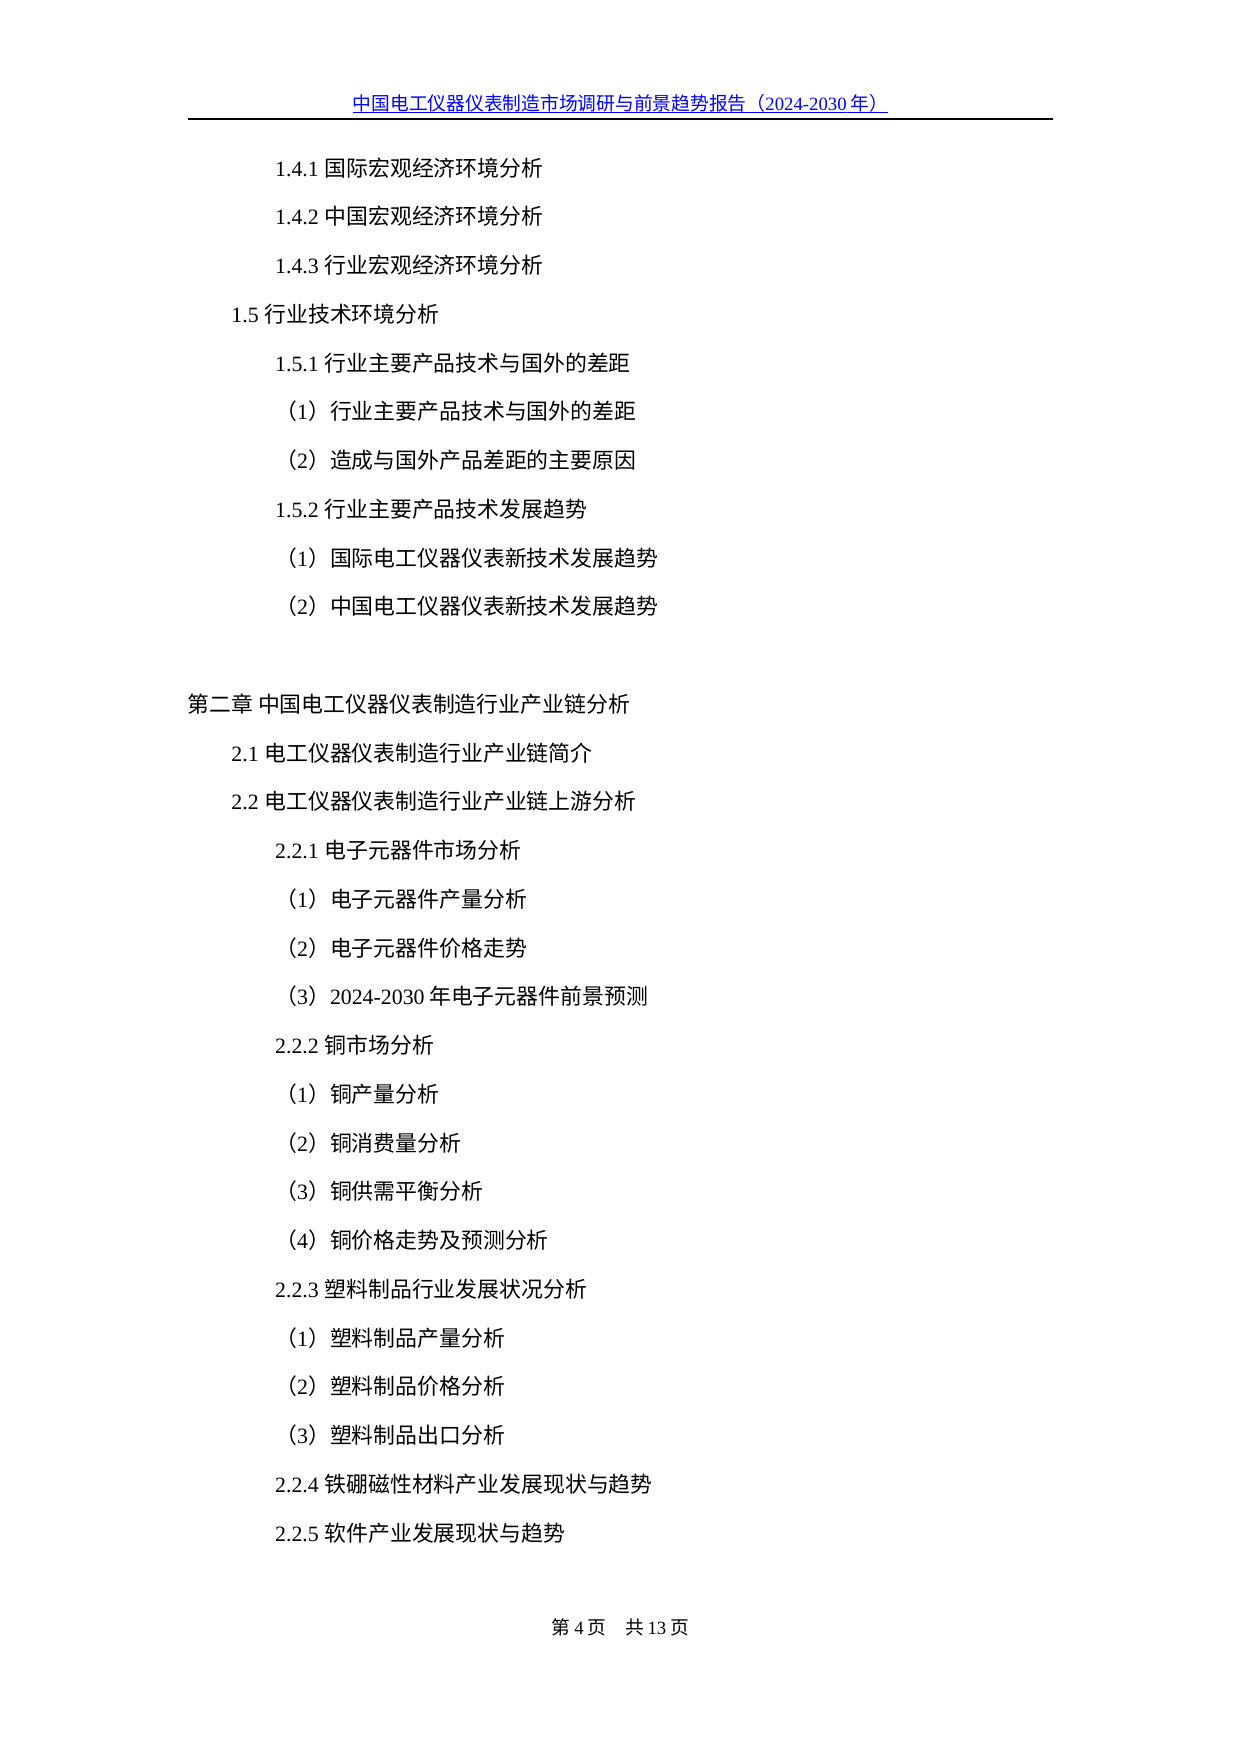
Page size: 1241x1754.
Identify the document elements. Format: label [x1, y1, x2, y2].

text [187, 150, 1053, 1548]
